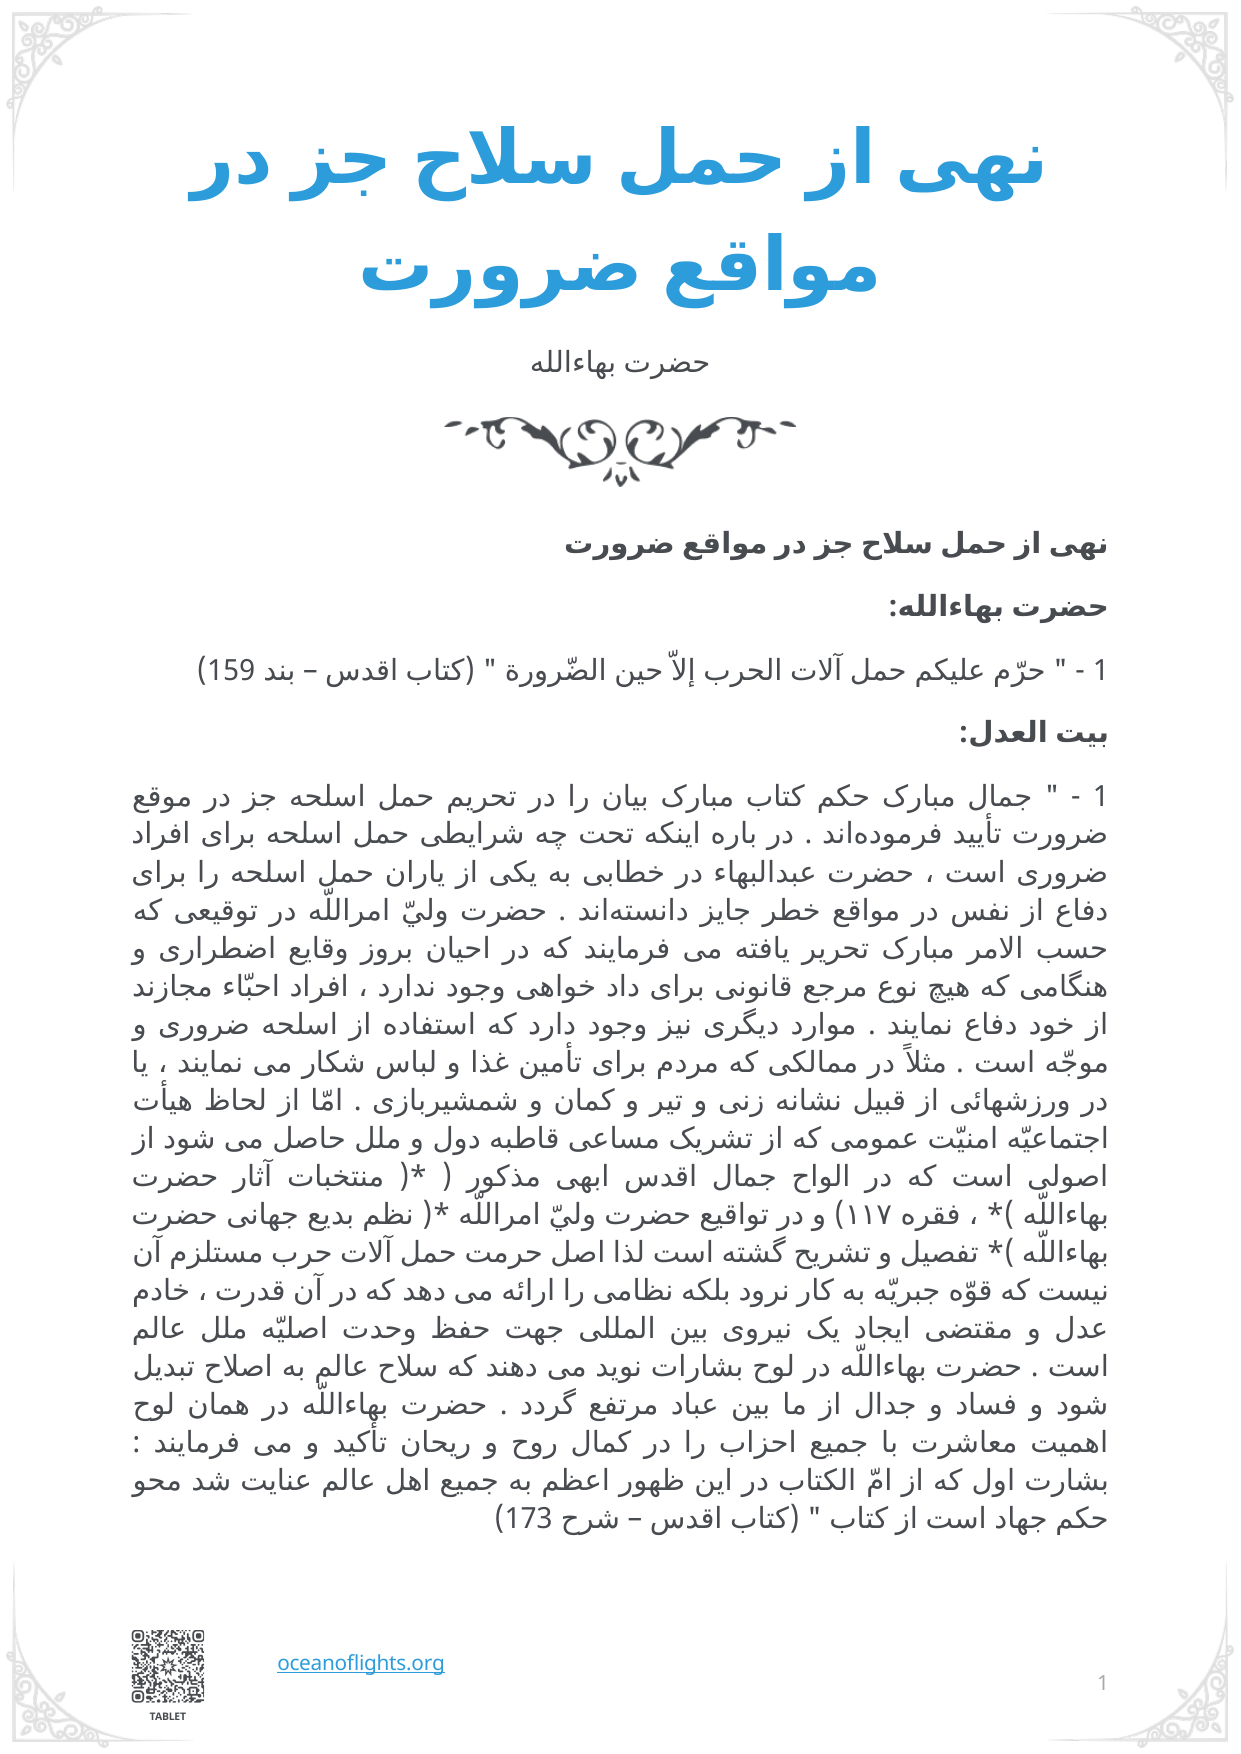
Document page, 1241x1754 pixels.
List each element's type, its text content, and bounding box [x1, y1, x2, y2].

text نهی از حمل سلاح جز در مواقع ضرورت [131, 528, 1109, 566]
title نهی از حمل سلاح جز در مواقع ضرورت [131, 117, 1109, 321]
picture [1046, 1560, 1234, 1748]
text حضرت بهاءالله [131, 346, 1109, 384]
picture [6, 1560, 205, 1748]
text 1 - " جمال مبارک حکم کتاب مبارک بيان را در تحريم حمل اسلحه جز در موقع ضرورت تأييد فرموده‌اند . در باره اينکه تحت چه شرايطی حمل اسلحه برای افراد ضروری است ، حضرت عبدالبهاء در خطابی به يکی از ياران حمل اسلحه را برای دفاع از نفس در مواقع خطر جايز دانسته‌اند . حضرت وليّ امراللّه در توقيعی که حسب الامر مبارک تحرير يافته می فرمايند که در احيان بروز وقايع اضطراری و هنگامی که هيچ نوع مرجع قانونی برای داد خواهی وجود ندارد ، افراد احبّاء مجازند از خود دفاع نمايند . موارد ديگری نيز وجود دارد که استفاده از اسلحه ضروری و موجّه است . مثلاً در ممالکی که مردم برای تأمين غذا و لباس شکار می نمايند ، يا در ورزشهائی از قبيل نشانه زنی و تير و کمان و شمشيربازی . امّا از لحاظ هيأت اجتماعيّه امنيّت عمومی که از تشريک مساعی قاطبه دول و ملل حاصل می شود از اصولی است که در الواح جمال اقدس ابهی مذکور ( *( منتخبات آثار حضرت بهاءاللّه )* ، فقره ١١٧) و در تواقيع حضرت وليّ امراللّه *( نظم بديع جهانی حضرت بهاءاللّه )* تفصيل و تشريح گشته است لذا اصل حرمت حمل آلات حرب مستلزم آن نيست که قوّه جبريّه به کار نرود بلکه نظامی را ارائه می دهد که در آن قدرت ، خادم عدل و مقتضی ايجاد يک نيروی بين المللی جهت حفظ وحدت اصليّه ملل عالم است . حضرت بهاءاللّه در لوح بشارات نويد می دهند که سلاح عالم به اصلاح تبديل شود و فساد و جدال از ما بين عباد مرتفع گردد . حضرت بهاءاللّه در همان لوح اهميت معاشرت با جميع احزاب را در کمال روح و ريحان تأکيد و می فرمايند : بشارت اول که از امّ الکتاب در اين ظهور اعظم به جميع اهل عالم عنايت شد محو حکم جهاد است از کتاب " (كتاب اقدس – شرح 173) [131, 780, 1109, 1540]
text حضرت بهاءالله: [131, 591, 1109, 629]
text بیت العدل: [131, 717, 1109, 755]
picture [6, 6, 194, 194]
text 1 - " حرّم عليكم حمل آلات الحرب إلاّ حين الضّرورة " (كتاب اقدس – بند 159) [131, 654, 1109, 692]
picture [444, 417, 797, 487]
picture [1046, 6, 1234, 194]
